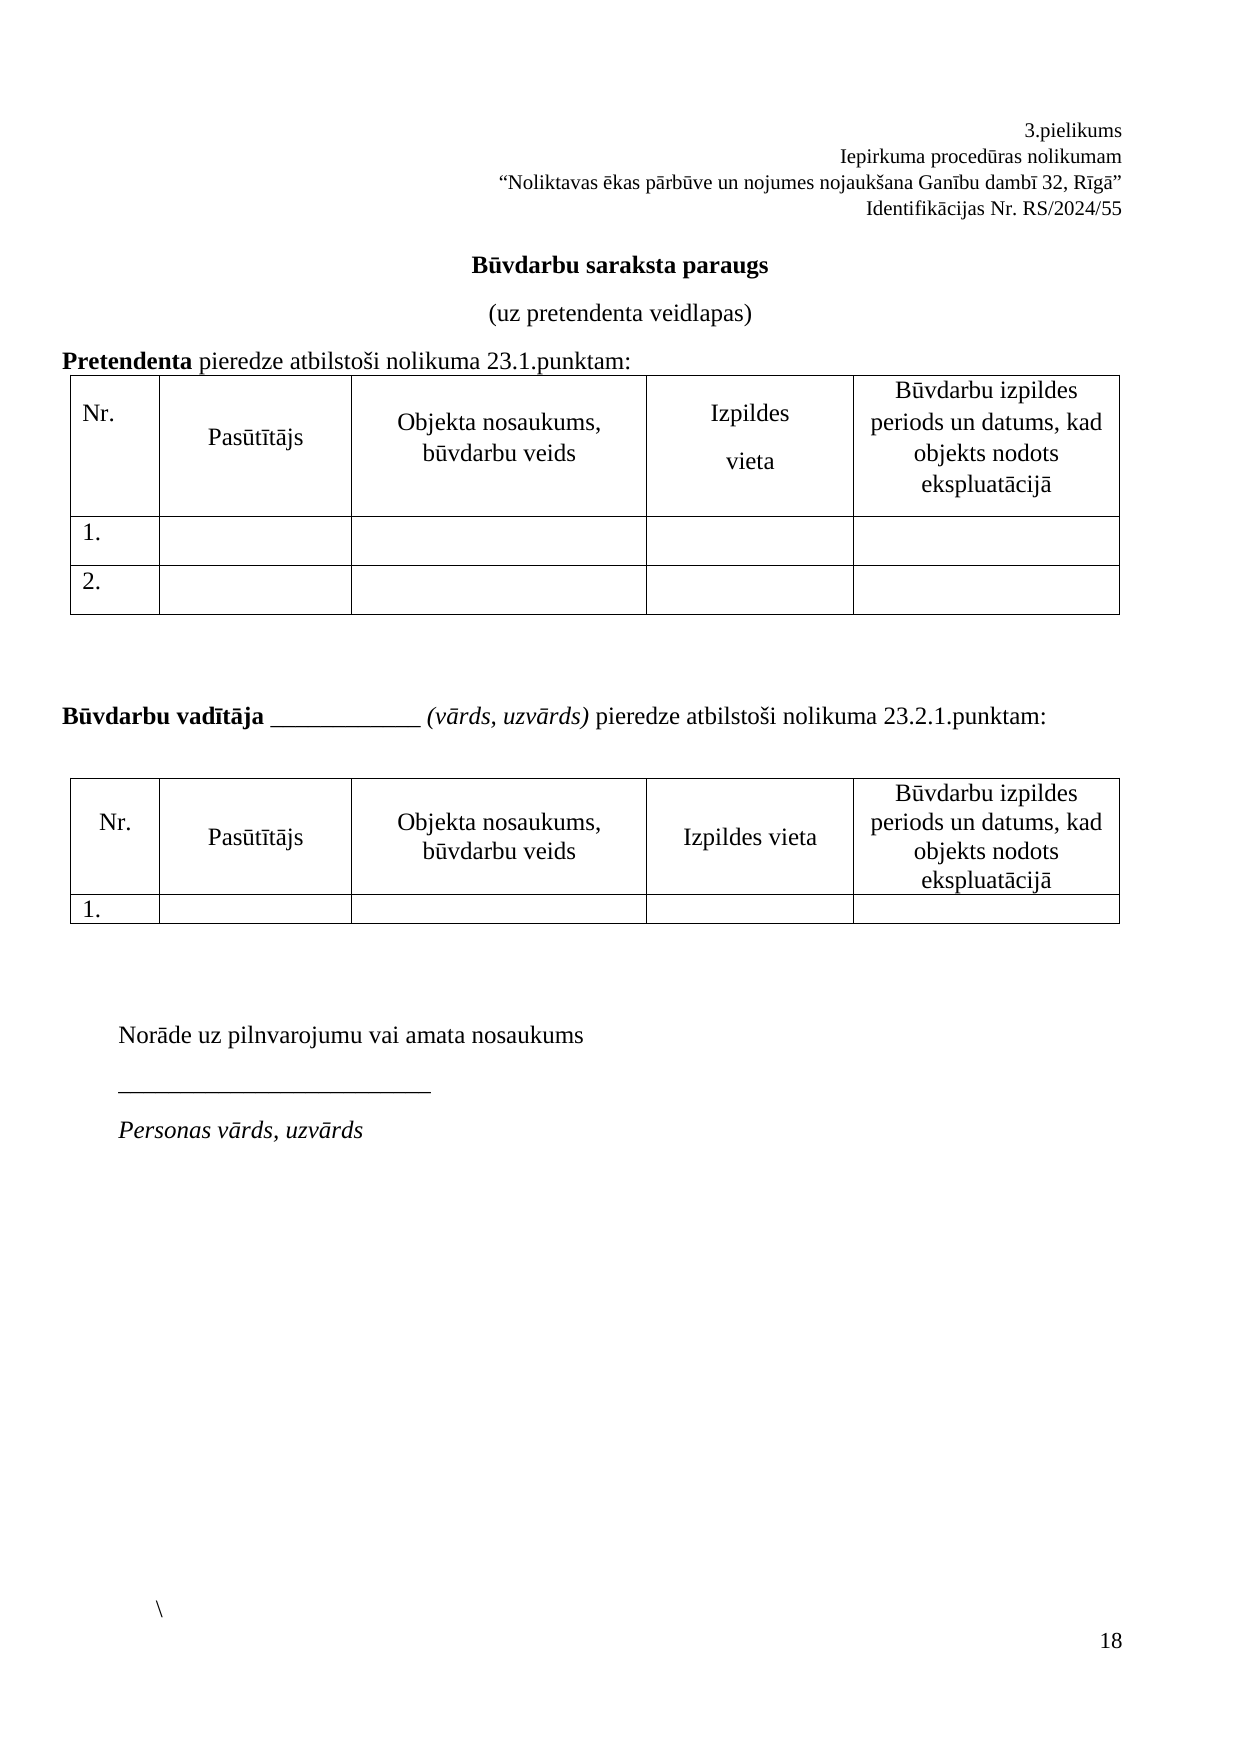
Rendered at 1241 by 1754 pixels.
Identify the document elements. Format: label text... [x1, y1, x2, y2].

table_cell [160, 566, 351, 614]
table_cell [854, 895, 1119, 923]
text Būvdarbu vadītāja ____________ (vārds, uzvārds) pieredze atbilstoši nolikuma 23.2.1.punktam: [62, 701, 1122, 730]
table_header Objekta nosaukums, būvdarbu veids [352, 376, 646, 516]
table_cell [352, 895, 646, 923]
table_cell [854, 566, 1119, 614]
text Personas vārds, uzvārds [118, 1115, 1122, 1144]
text _________________________ [118, 1067, 1122, 1096]
text 3.pielikums Iepirkuma procedūras nolikumam “Noliktavas ēkas pārbūve un nojumes nojaukšana Ganību dambī 32, Rīgā” [118, 118, 1122, 194]
text Būvdarbu saraksta paraugs [118, 250, 1122, 279]
text (uz pretendenta veidlapas) [118, 298, 1122, 327]
table_cell [647, 566, 853, 614]
table_header Nr. [71, 376, 159, 516]
table_header Izpildes vieta [647, 779, 853, 893]
text Pretendenta pieredze atbilstoši nolikuma 23.1.punktam: [62, 346, 1122, 374]
table_cell [352, 517, 646, 565]
table_header Būvdarbu izpildes periods un datums, kad objekts nodots ekspluatācijā [854, 779, 1119, 893]
table_header Pasūtītājs [160, 376, 351, 516]
table_cell [160, 895, 351, 923]
table_cell [647, 517, 853, 565]
table_cell 1. [71, 895, 159, 923]
table_cell [352, 566, 646, 614]
table_cell 1. [71, 517, 159, 565]
text Norāde uz pilnvarojumu vai amata nosaukums [118, 1020, 1122, 1048]
table_header Nr. [71, 779, 159, 893]
table_header Izpildes vieta [647, 376, 853, 516]
text \ [156, 1594, 1212, 1623]
table_header Būvdarbu izpildes periods un datums, kad objekts nodots ekspluatācijā [854, 376, 1119, 516]
table_cell [647, 895, 853, 923]
table_cell 2. [71, 566, 159, 614]
table_cell [854, 517, 1119, 565]
table_cell [160, 517, 351, 565]
table_header Pasūtītājs [160, 779, 351, 893]
text Identifikācijas Nr. RS/2024/55 [118, 196, 1122, 220]
table_header Objekta nosaukums, būvdarbu veids [352, 779, 646, 893]
